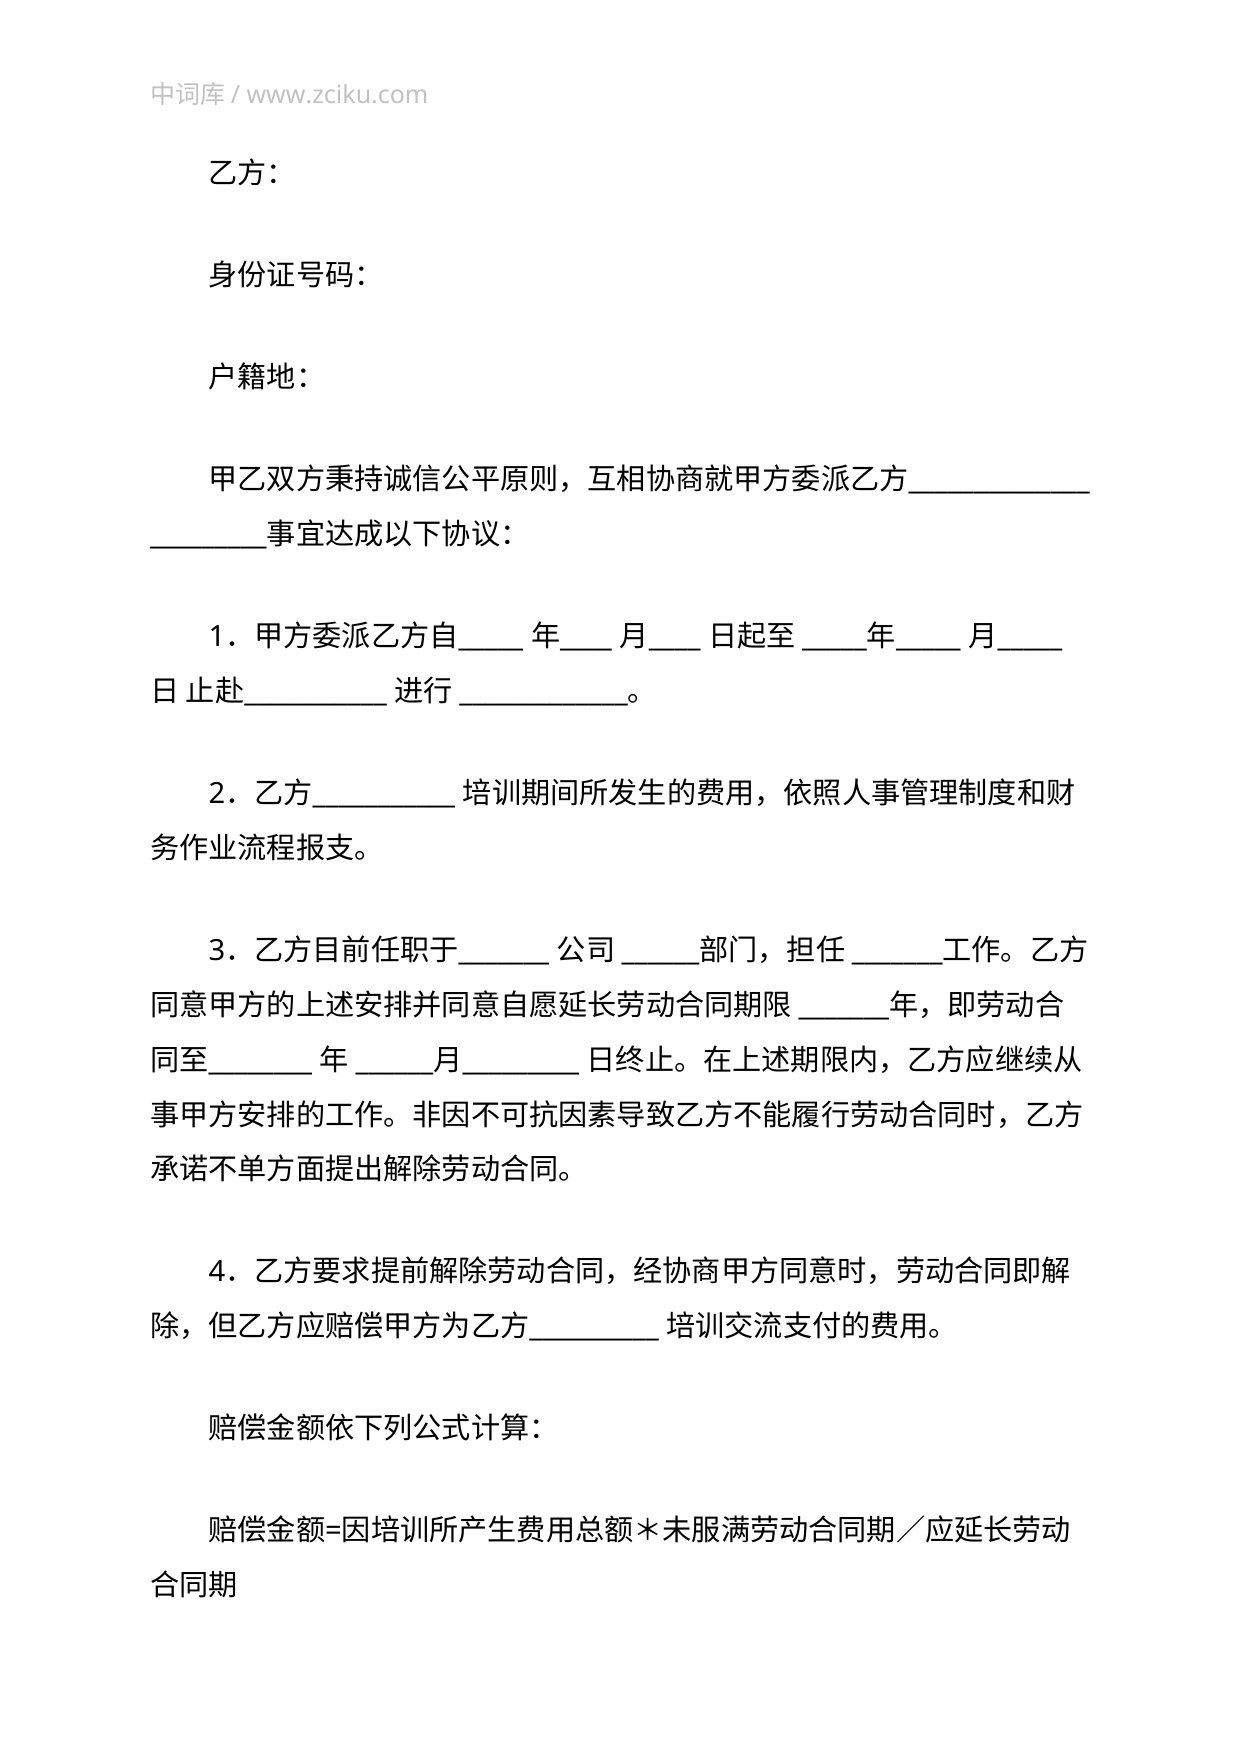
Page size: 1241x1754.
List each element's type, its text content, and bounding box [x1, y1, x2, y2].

text 乙方： [150, 150, 1090, 192]
text 甲乙双方秉持诚信公平原则，互相协商就甲方委派乙方_______________________事宜达成以下协议： [150, 455, 1090, 553]
text 赔偿金额依下列公式计算： [150, 1405, 1090, 1447]
text 3．乙方目前任职于_______ 公司 ______部门，担任 _______工作。乙方同意甲方的上述安排并同意自愿延长劳动合同期限 _______年，即劳动合同至________ 年 ______月_________ 日终止。在上述期限内，乙方应继续从事甲方安排的工作。非因不可抗因素导致乙方不能履行劳动合同时，乙方承诺不单方面提出解除劳动合同。 [150, 926, 1090, 1188]
text 赔偿金额=因培训所产生费用总额＊未服满劳动合同期／应延长劳动合同期 [150, 1506, 1090, 1604]
text 1．甲方委派乙方自_____ 年____ 月____ 日起至 _____年_____ 月_____ 日 止赴___________ 进行 _____________。 [150, 612, 1090, 710]
text 4．乙方要求提前解除劳动合同，经协商甲方同意时，劳动合同即解除，但乙方应赔偿甲方为乙方__________ 培训交流支付的费用。 [150, 1248, 1090, 1345]
text 户籍地： [150, 353, 1090, 396]
text 身份证号码： [150, 252, 1090, 294]
text 2．乙方___________ 培训期间所发生的费用，依照人事管理制度和财务作业流程报支。 [150, 769, 1090, 867]
